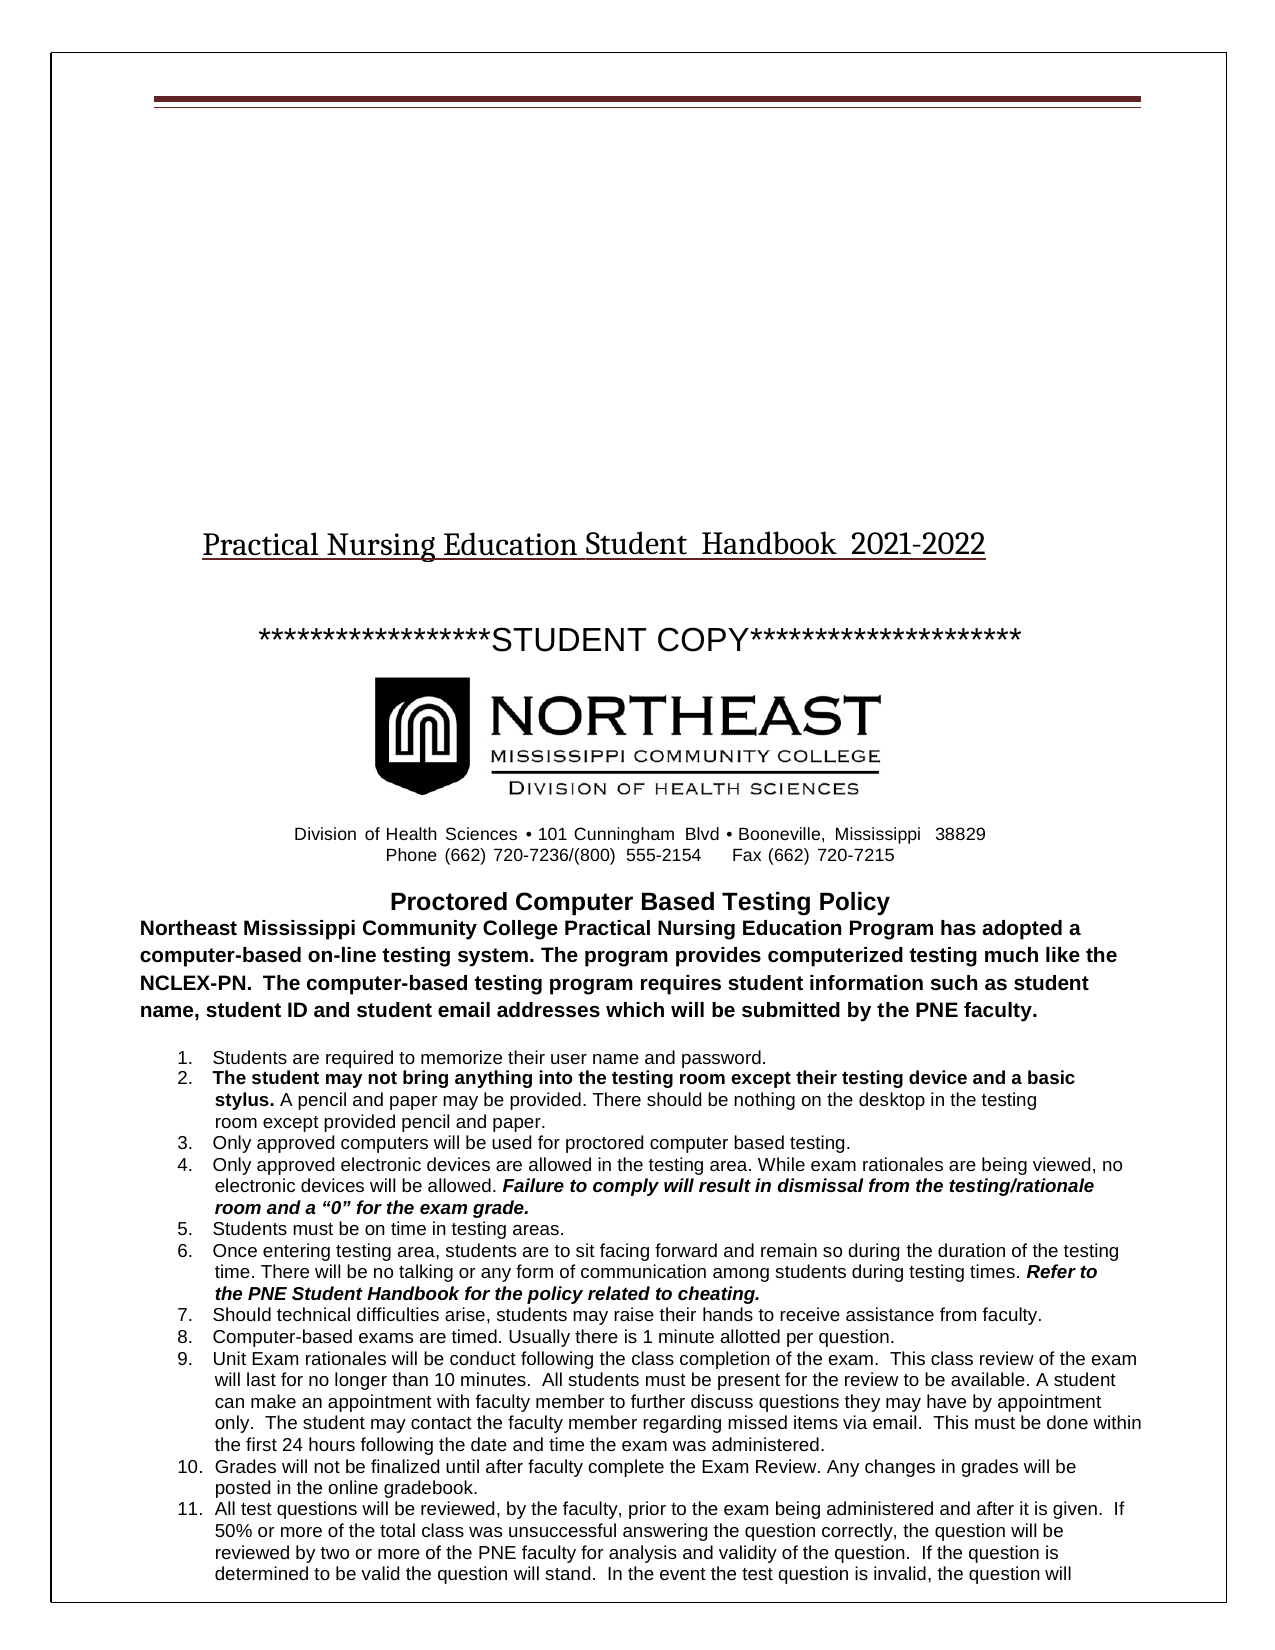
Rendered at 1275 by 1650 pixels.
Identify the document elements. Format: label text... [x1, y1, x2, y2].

text 7. Should technical difficulties arise, students may raise their hands to receive assistance from faculty. [177, 1305, 1150, 1326]
text 50% or more of the total class was unsuccessful answering the question correctly, the question will be reviewed by two or more of the PNE faculty for analysis and validity of the question. If the question is determined to be valid the question will stand. In the event the test question is invalid, the question will be dismissed from the exam and the grade will be based on the remaining number of test questions. [214, 1521, 1097, 1585]
text Northeast Mississippi Community College Practical Nursing Education Program has adopted a computer-based on-line testing system. The program provides computerized testing much like the NCLEX-PN. The computer-based testing program requires student information such as student name, student ID and student email addresses which will be submitted by the PNE faculty. [139, 916, 1118, 1022]
picture [336, 659, 929, 822]
text Proctored Computer Based Testing Policy [385, 887, 894, 915]
text 3. Only approved computers will be used for proctored computer based testing. [177, 1133, 1150, 1154]
text ******************STUDENT COPY********************* [252, 620, 1027, 658]
text the first 24 hours following the date and time the exam was administered. [214, 1434, 1150, 1456]
text 2. The student may not bring anything into the testing room except their testing device and a basic [177, 1068, 1150, 1089]
text 8. Computer-based exams are timed. Usually there is 1 minute allotted per question. [177, 1326, 1150, 1348]
text 11. All test questions will be reviewed, by the faculty, prior to the exam being administered and after it is given. If [177, 1499, 1150, 1520]
text 1. Students are required to memorize their user name and password. [177, 1046, 1150, 1068]
text 10. Grades will not be finalized until after faculty complete the Exam Review. Any changes in grades will be posted in the online gradebook. [177, 1456, 1137, 1499]
text Phone (662) 720-7236/(800) 555-2154 Fax (662) 720-7215 [381, 845, 899, 866]
text Division of Health Sciences • 101 Cunningham Blvd • Booneville, Mississippi 38829 [290, 824, 990, 844]
text 5. Students must be on time in testing areas. [177, 1218, 1150, 1240]
text 6. Once entering testing area, students are to sit facing forward and remain so during the duration of the testing time. There will be no talking or any form of communication among students during testing times. Refer to the PNE Student Handbook for the policy related to cheating. [177, 1240, 1131, 1305]
text 4. Only approved electronic devices are allowed in the testing area. While exam rationales are being viewed, no electronic devices will be allowed. Failure to comply will result in dismissal from the testing/rationale room and a “0” for the exam grade. [177, 1154, 1124, 1218]
text only. The student may contact the faculty member regarding missed items via email. This must be done within [214, 1413, 1150, 1434]
text stylus. A pencil and paper may be provided. There should be nothing on the desktop in the testing room except provided pencil and paper. [214, 1089, 1085, 1133]
text 9. Unit Exam rationales will be conduct following the class completion of the exam. This class review of the exam will last for no longer than 10 minutes. All students must be present for the review to be available. A student can make an appointment with faculty member to further discuss questions they may have by appointment [177, 1348, 1138, 1413]
